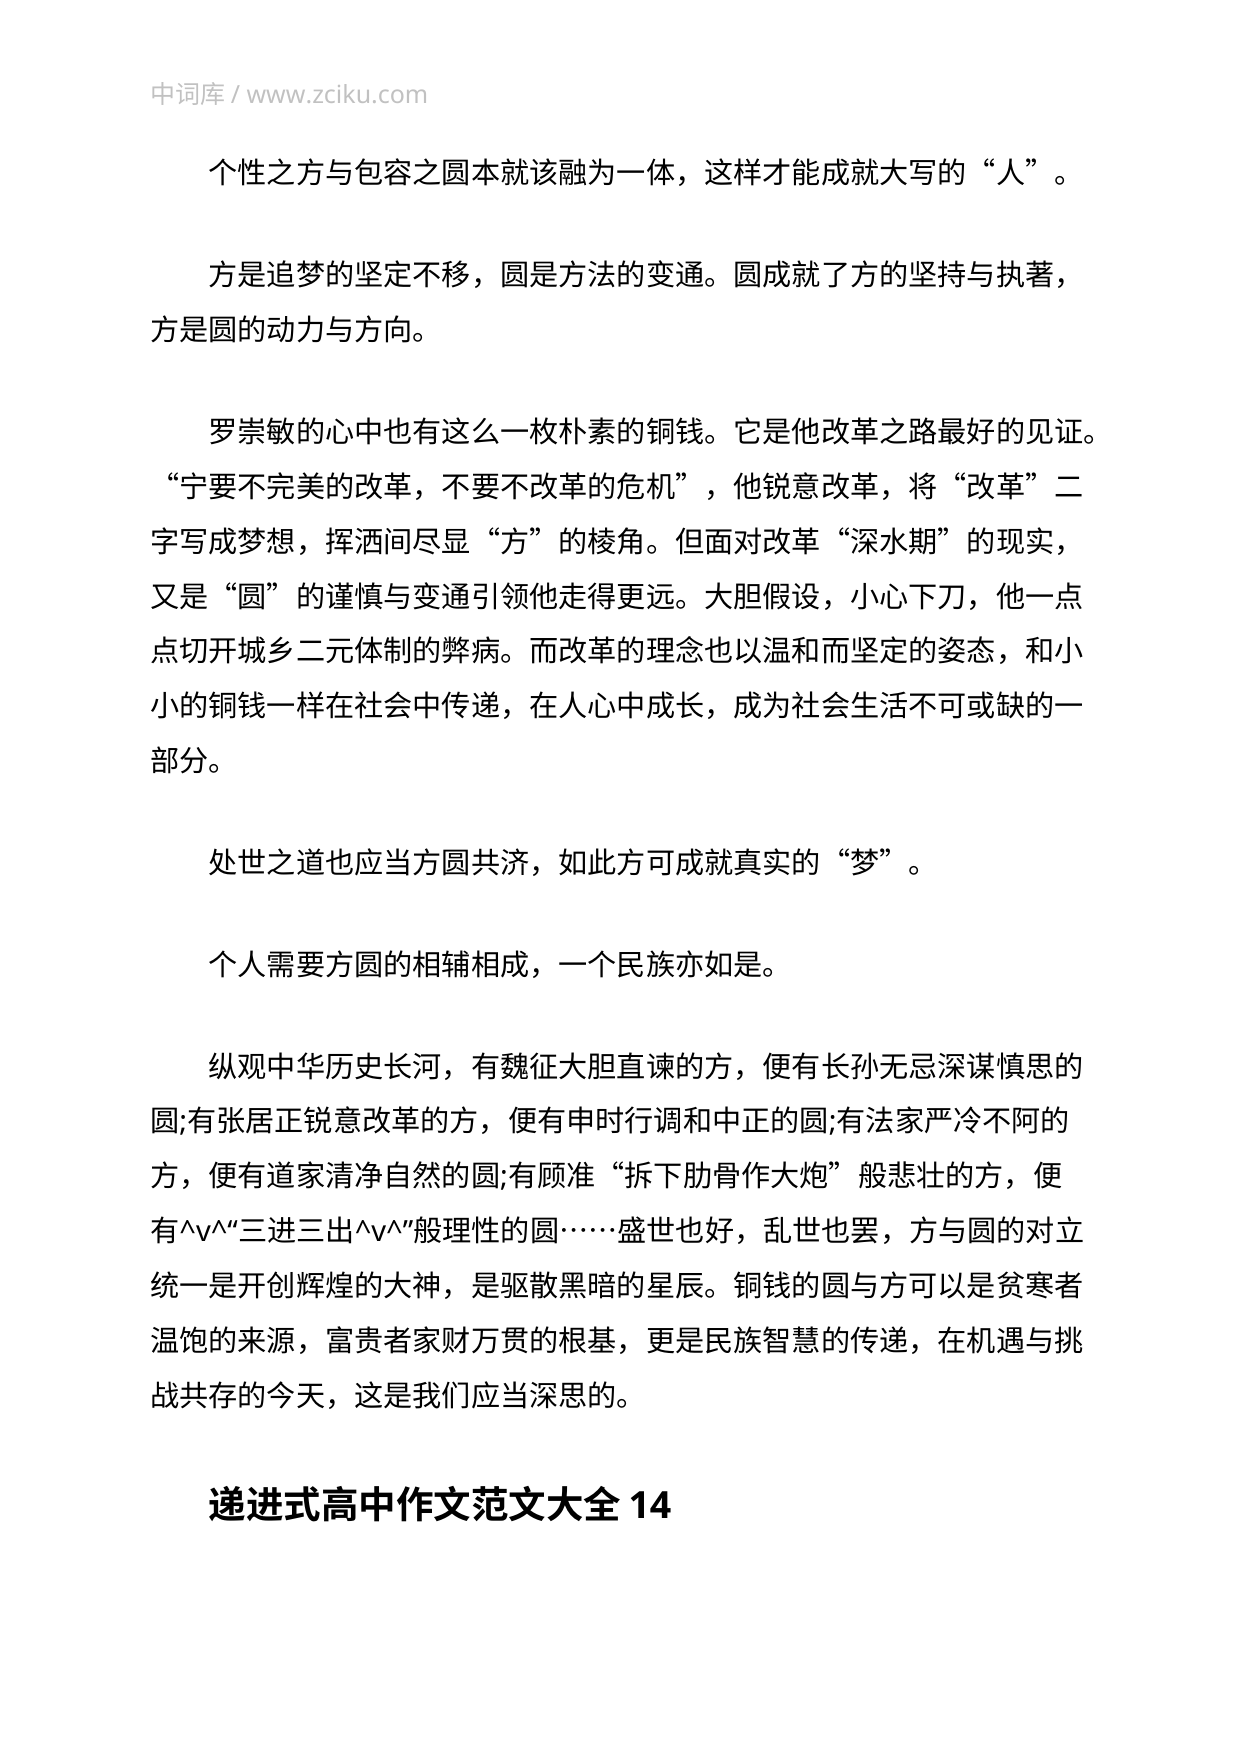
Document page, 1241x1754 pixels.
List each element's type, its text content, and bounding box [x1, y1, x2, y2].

text 纵观中华历史长河，有魏征大胆直谏的方，便有长孙无忌深谋慎思的圆;有张居正锐意改革的方，便有申时行调和中正的圆;有法家严冷不阿的方，便有道家清净自然的圆;有顾准“拆下肋骨作大炮”般悲壮的方，便有^v^“三进三出^v^”般理性的圆……盛世也好，乱世也罢，方与圆的对立统一是开创辉煌的大神，是驱散黑暗的星辰。铜钱的圆与方可以是贫寒者温饱的来源，富贵者家财万贯的根基，更是民族智慧的传递，在机遇与挑战共存的今天，这是我们应当深思的。 [150, 1043, 1090, 1415]
text 方是追梦的坚定不移，圆是方法的变通。圆成就了方的坚持与执著，方是圆的动力与方向。 [150, 252, 1090, 349]
text 处世之道也应当方圆共济，如此方可成就真实的“梦”。 [150, 839, 1090, 882]
text 个人需要方圆的相辅相成，一个民族亦如是。 [150, 941, 1090, 984]
text 罗崇敏的心中也有这么一枚朴素的铜钱。它是他改革之路最好的见证。“宁要不完美的改革，不要不改革的危机”，他锐意改革，将“改革”二字写成梦想，挥洒间尽显“方”的棱角。但面对改革“深水期”的现实，又是“圆”的谨慎与变通引领他走得更远。大胆假设，小心下刀，他一点点切开城乡二元体制的弊病。而改革的理念也以温和而坚定的姿态，和小小的铜钱一样在社会中传递，在人心中成长，成为社会生活不可或缺的一部分。 [150, 408, 1090, 780]
text 个性之方与包容之圆本就该融为一体，这样才能成就大写的“人”。 [150, 150, 1090, 192]
text 递进式高中作文范文大全14 [150, 1474, 1090, 1529]
